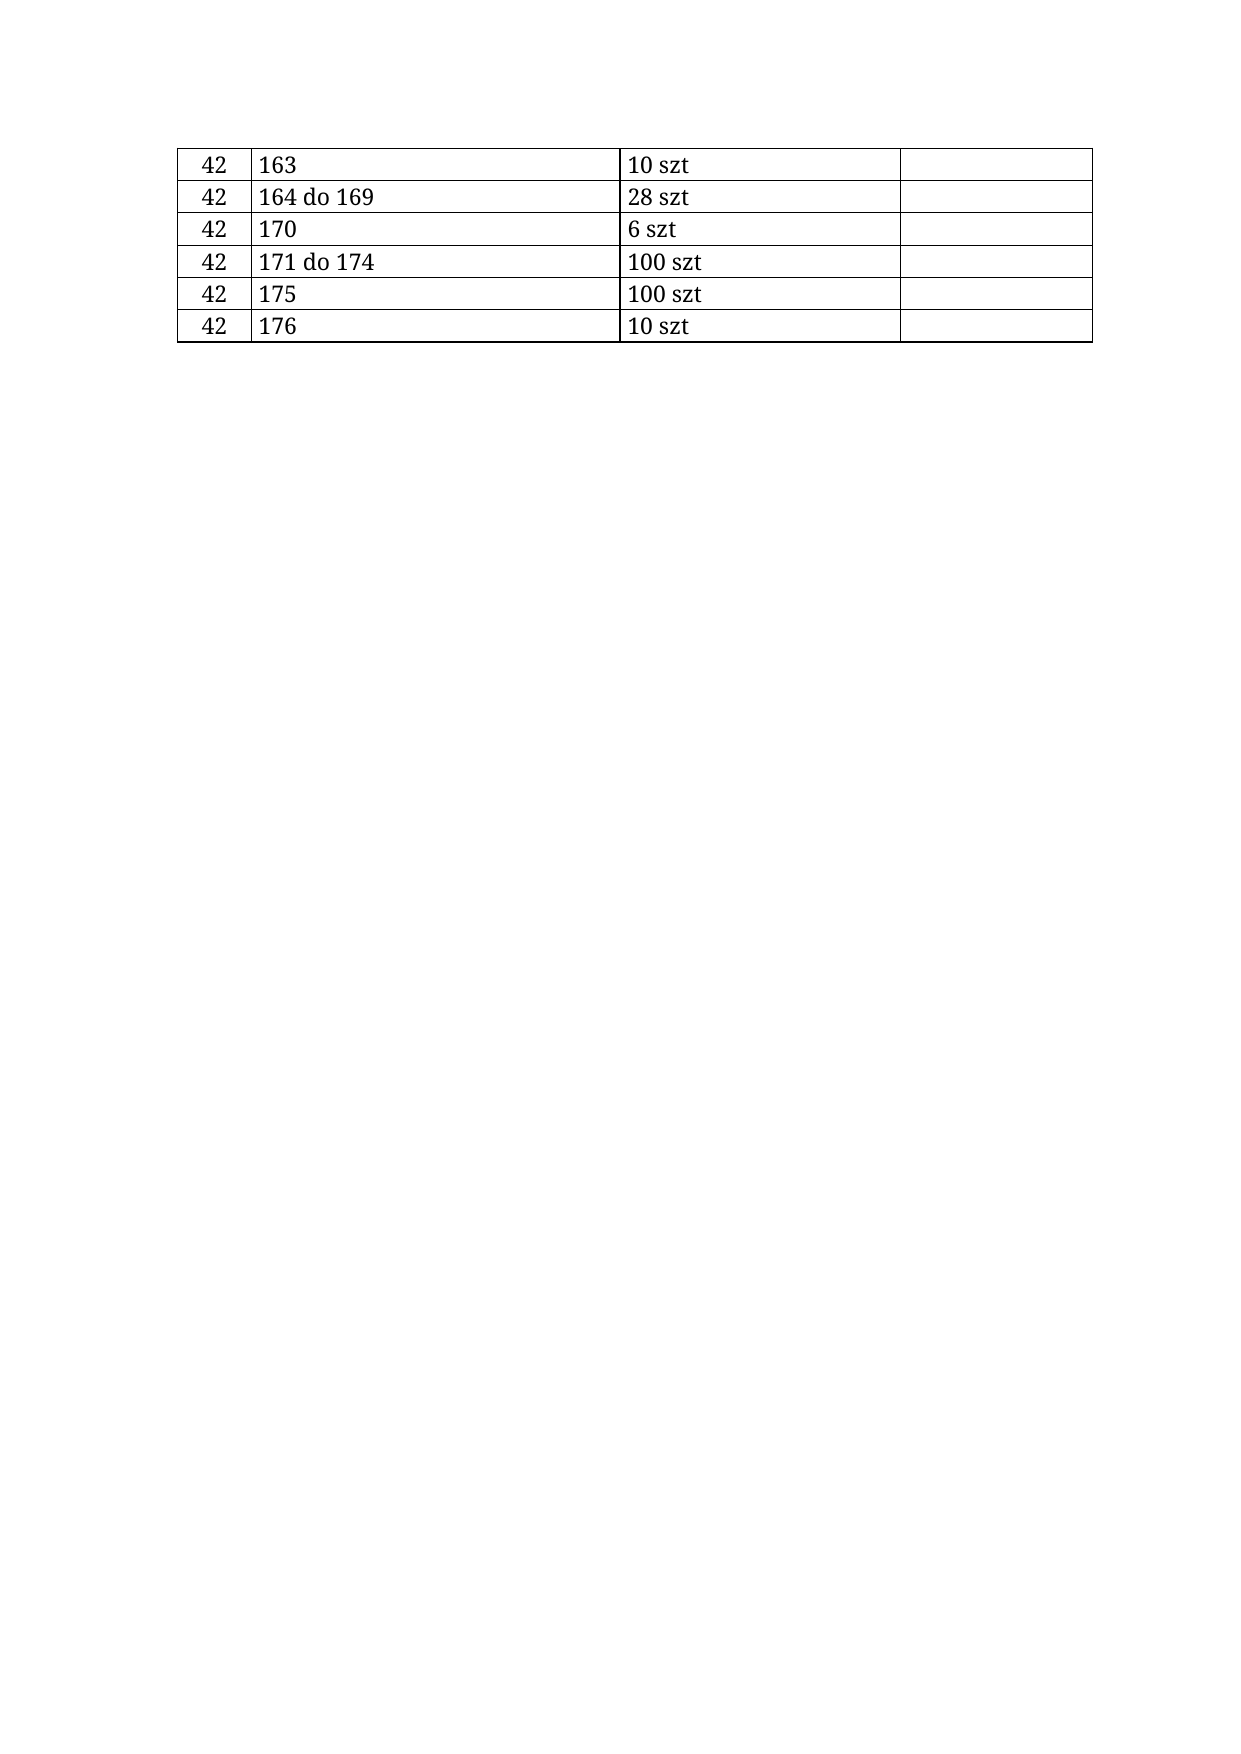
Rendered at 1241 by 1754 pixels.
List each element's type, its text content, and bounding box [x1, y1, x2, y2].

table_cell 42 [178, 149, 251, 180]
table_cell 175 [252, 278, 619, 309]
table_cell [901, 149, 1092, 180]
table_cell 100 szt [621, 278, 900, 309]
table_cell 170 [252, 213, 619, 244]
table_cell 171 do 174 [252, 246, 619, 277]
table_cell 42 [178, 181, 251, 212]
table_cell 163 [252, 149, 619, 180]
table_cell 6 szt [621, 213, 900, 244]
table_cell 42 [178, 278, 251, 309]
table_cell 42 [178, 246, 251, 277]
table_cell 176 [252, 310, 619, 341]
table_cell 100 szt [621, 246, 900, 277]
table_cell 164 do 169 [252, 181, 619, 212]
table_cell 10 szt [621, 149, 900, 180]
table_cell [901, 213, 1092, 244]
table_cell 10 szt [621, 310, 900, 341]
table_cell 28 szt [621, 181, 900, 212]
table_cell [901, 181, 1092, 212]
table_cell 42 [178, 310, 251, 341]
table_cell [901, 246, 1092, 277]
table_cell [901, 310, 1092, 341]
table_cell 42 [178, 213, 251, 244]
table_cell [901, 278, 1092, 309]
